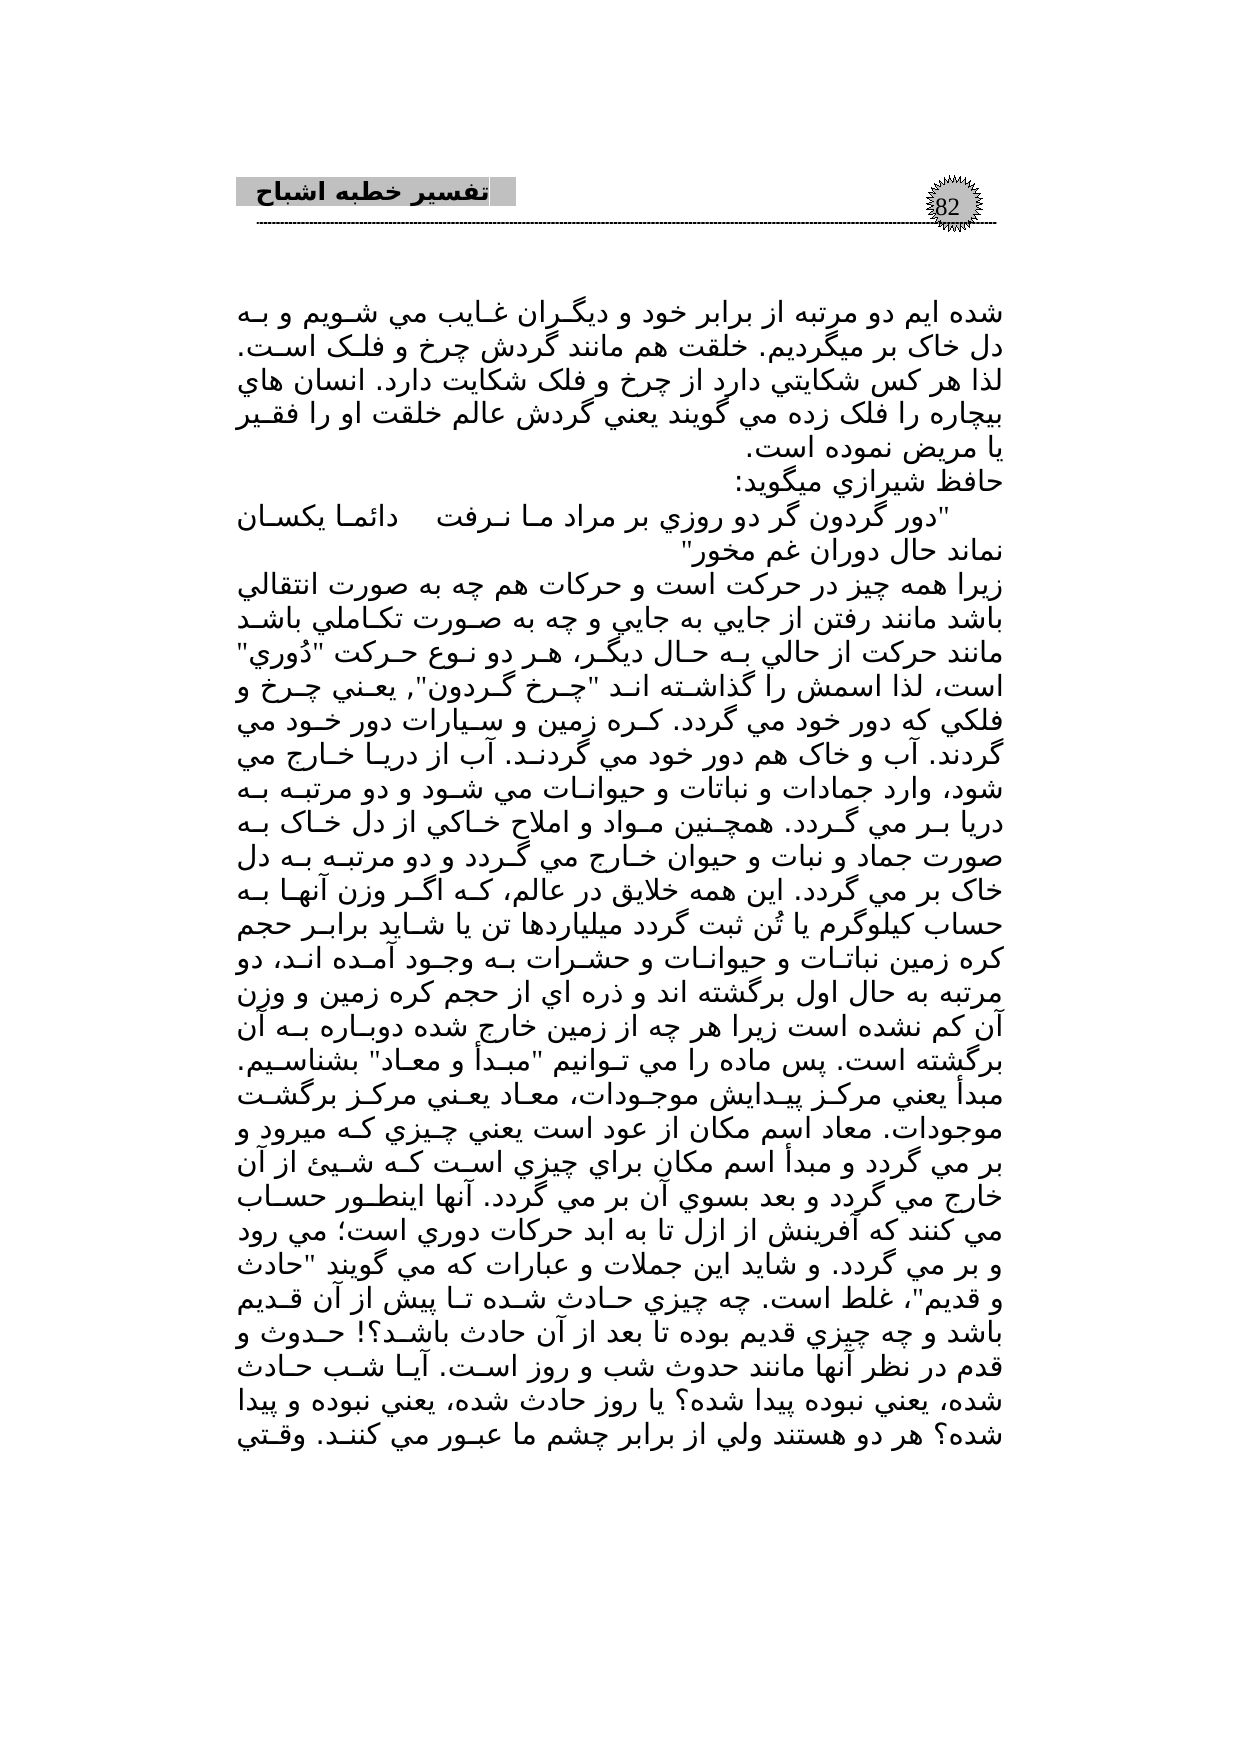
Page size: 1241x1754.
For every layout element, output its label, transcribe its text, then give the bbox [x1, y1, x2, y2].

text حافظ شيرازي مي‏گويد: [236, 465, 1004, 499]
text "دور گردون گر دو روزي بر مراد ما نرفت دائما يکسان نماند حال دوران غم مخور" [236, 499, 1004, 567]
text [236, 567, 1004, 1451]
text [236, 295, 1004, 465]
